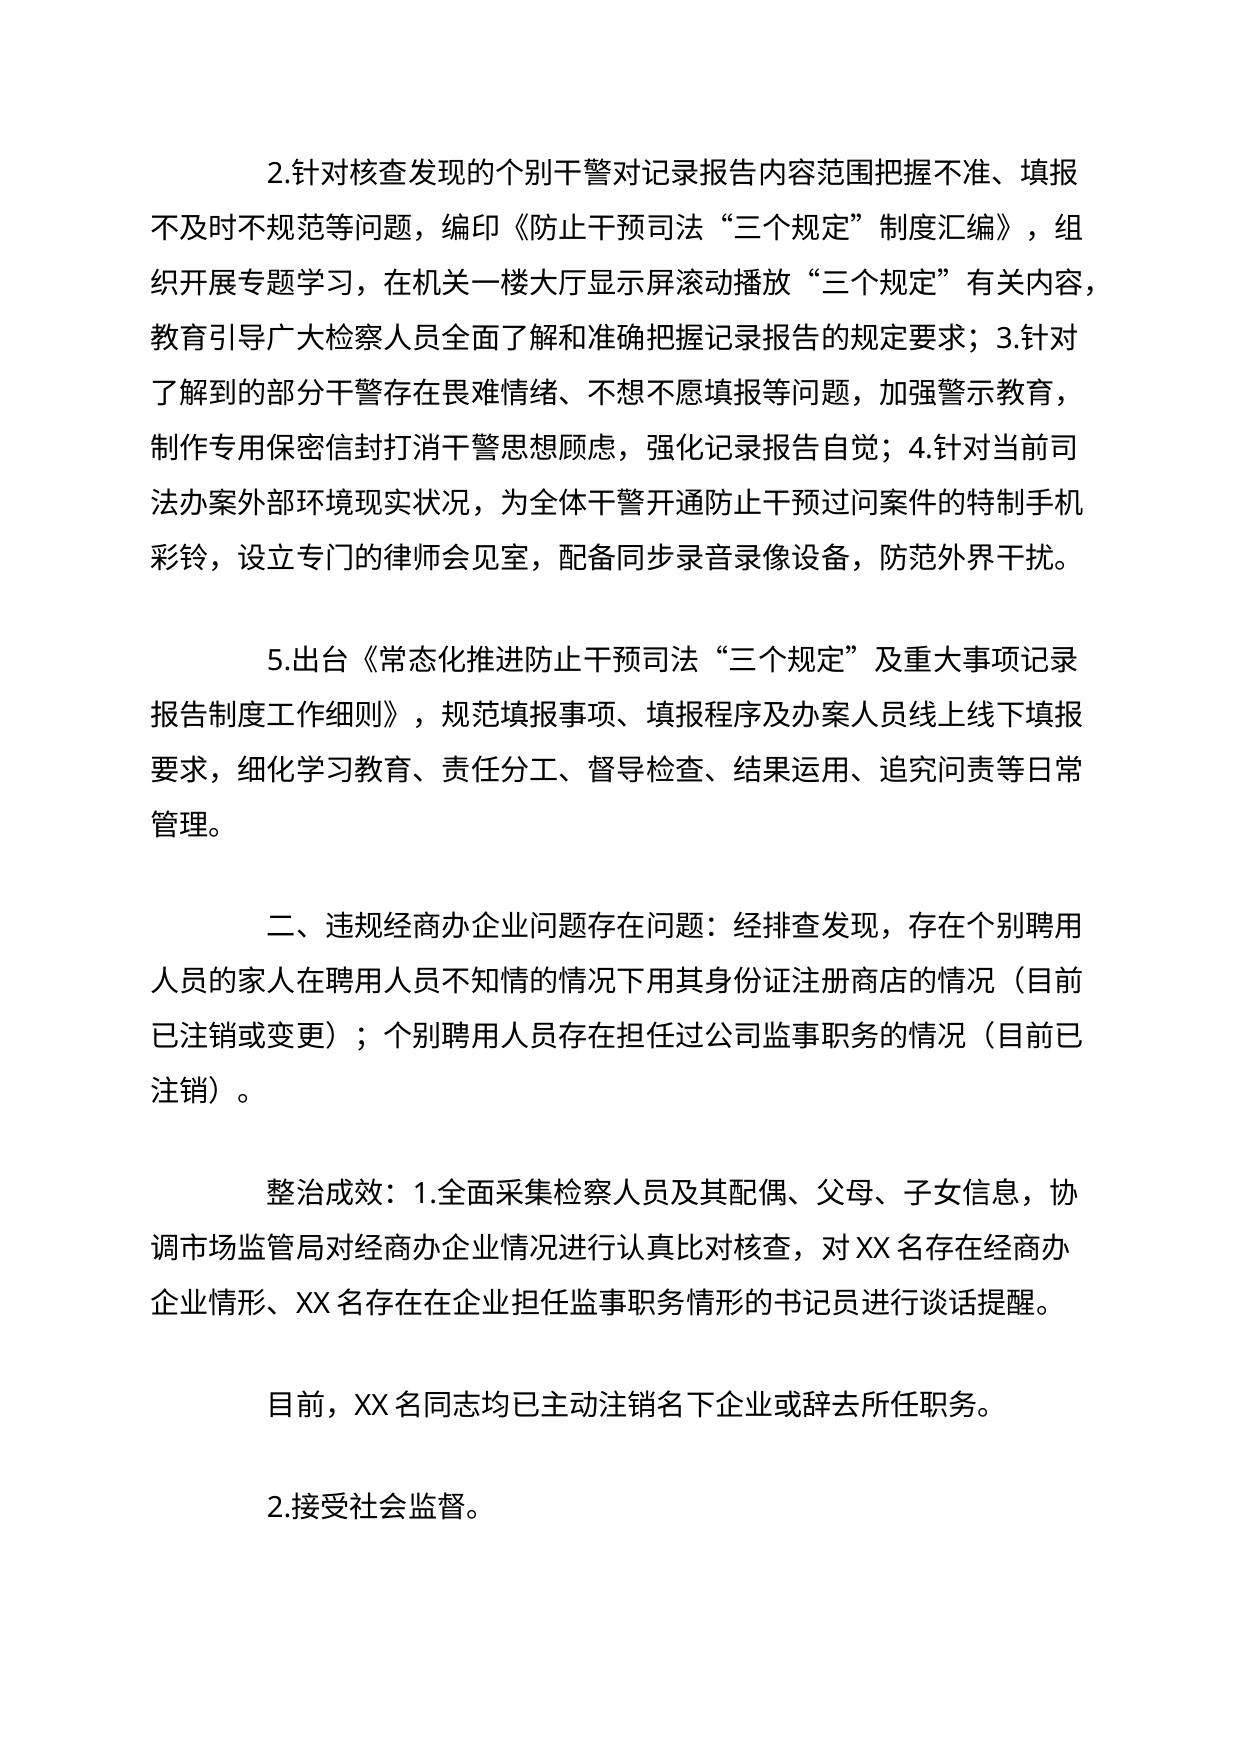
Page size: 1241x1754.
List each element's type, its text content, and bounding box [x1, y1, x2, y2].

text 整治成效：1.全面采集检察人员及其配偶、父母、子女信息，协调市场监管局对经商办企业情况进行认真比对核查，对XX名存在经商办企业情形、XX名存在在企业担任监事职务情形的书记员进行谈话提醒。 [150, 1169, 1090, 1322]
text 2.接受社会监督。 [150, 1483, 1090, 1526]
text 目前，XX名同志均已主动注销名下企业或辞去所任职务。 [150, 1381, 1090, 1424]
text 2.针对核查发现的个别干警对记录报告内容范围把握不准、填报不及时不规范等问题，编印《防止干预司法“三个规定”制度汇编》，组织开展专题学习，在机关一楼大厅显示屏滚动播放“三个规定”有关内容，教育引导广大检察人员全面了解和准确把握记录报告的规定要求；3.针对了解到的部分干警存在畏难情绪、不想不愿填报等问题，加强警示教育，制作专用保密信封打消干警思想顾虑，强化记录报告自觉；4.针对当前司法办案外部环境现实状况，为全体干警开通防止干预过问案件的特制手机彩铃，设立专门的律师会见室，配备同步录音录像设备，防范外界干扰。 [150, 150, 1090, 577]
text 二、违规经商办企业问题存在问题：经排查发现，存在个别聘用人员的家人在聘用人员不知情的情况下用其身份证注册商店的情况（目前已注销或变更）；个别聘用人员存在担任过公司监事职务的情况（目前已注销）。 [150, 903, 1090, 1110]
text 5.出台《常态化推进防止干预司法“三个规定”及重大事项记录报告制度工作细则》，规范填报事项、填报程序及办案人员线上线下填报要求，细化学习教育、责任分工、督导检查、结果运用、追究问责等日常管理。 [150, 636, 1090, 843]
